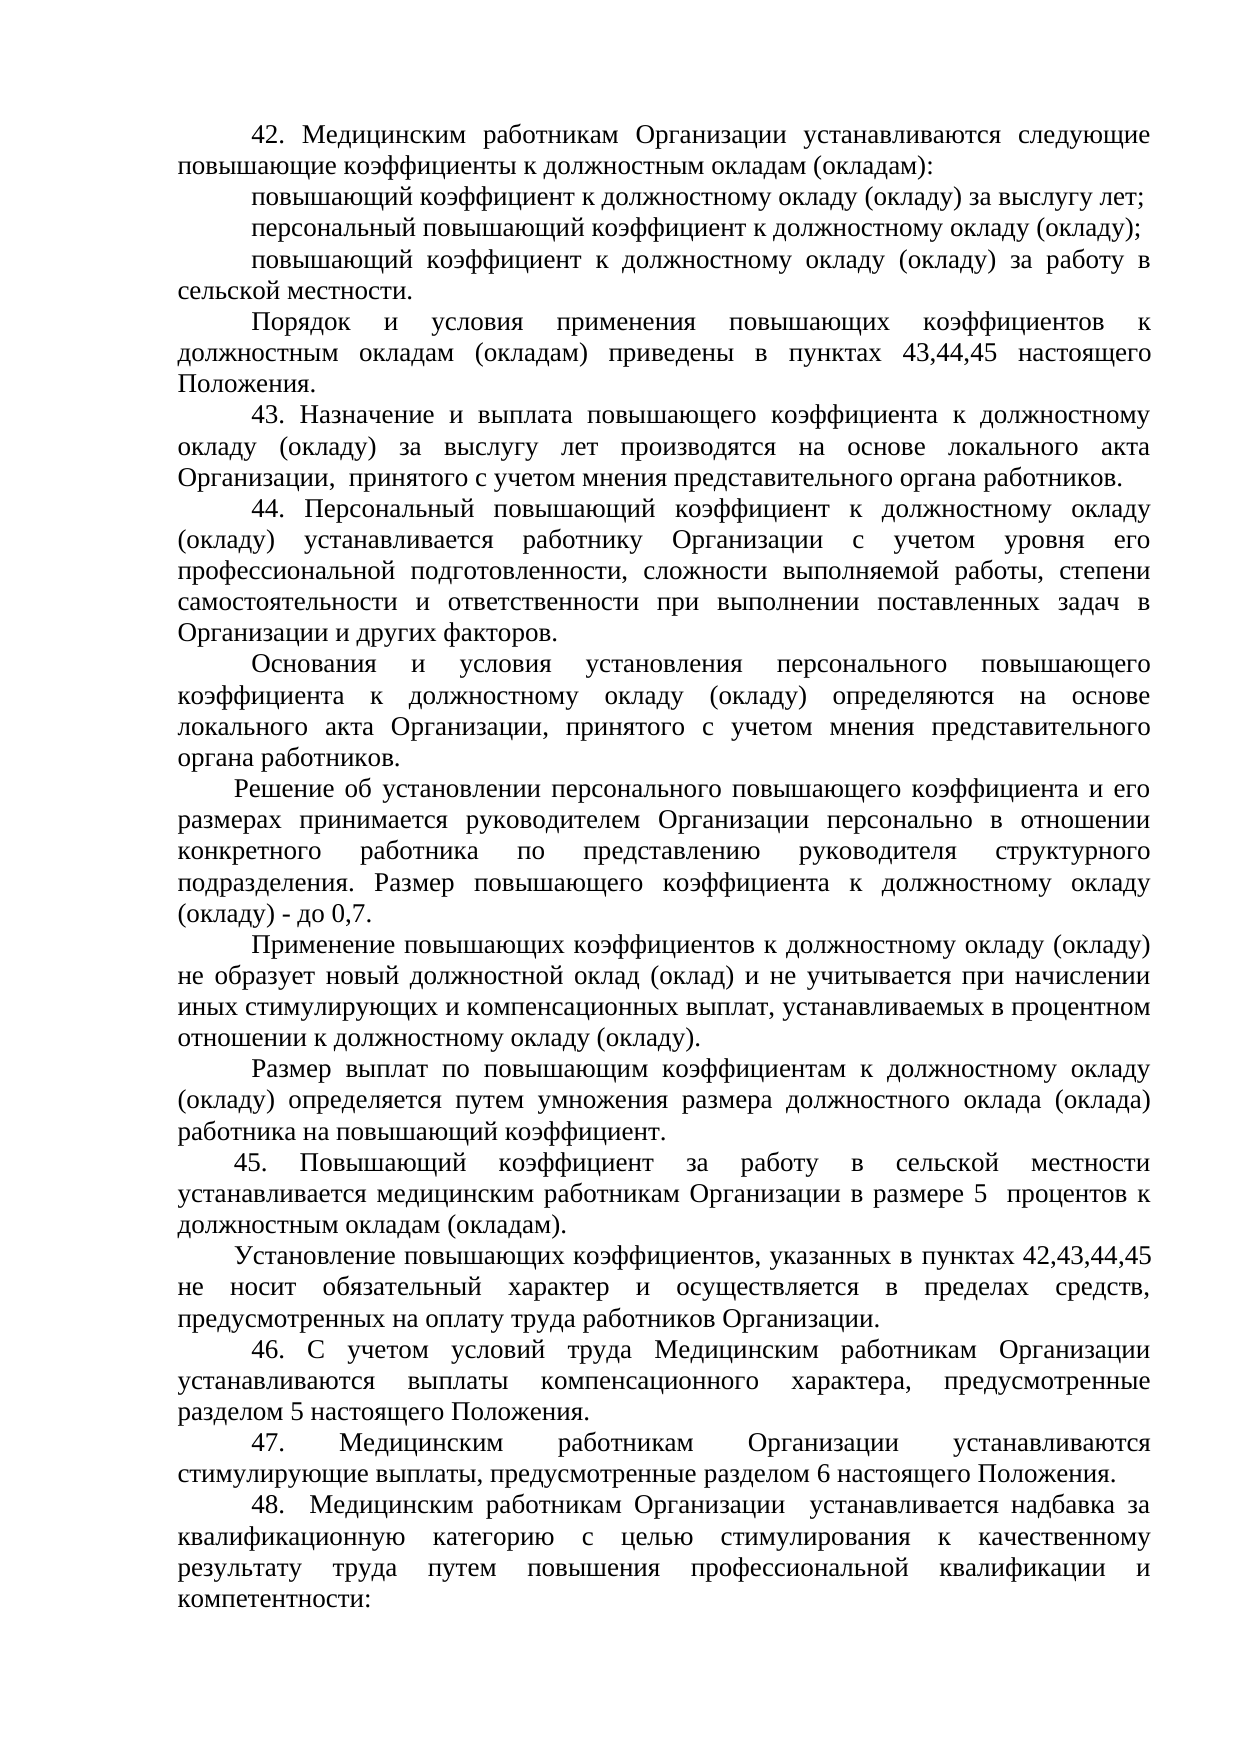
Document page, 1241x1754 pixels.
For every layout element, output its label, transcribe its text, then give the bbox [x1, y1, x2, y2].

text Решение об установлении персонального повышающего коэффициента и его размерах принимается руководителем Организации персонально в отношении конкретного работника по представлению руководителя структурного подразделения. Размер повышающего коэффициента к должностному окладу (окладу) - до 0,7. [177, 772, 1152, 928]
text 48. Медицинским работникам Организации устанавливается надбавка за квалификационную категорию с целью стимулирования к качественному результату труда путем повышения профессиональной квалификации и компетентности: [177, 1488, 1152, 1613]
text 46. С учетом условий труда Медицинским работникам Организации устанавливаются выплаты компенсационного характера, предусмотренные разделом 5 настоящего Положения. [177, 1333, 1152, 1426]
text повышающий коэффициент к должностному окладу (окладу) за работу в сельской местности. [177, 243, 1152, 305]
text персональный повышающий коэффициент к должностному окладу (окладу); [177, 212, 1152, 243]
text 42. Медицинским работникам Организации устанавливаются следующие повышающие коэффициенты к должностным окладам (окладам): [177, 118, 1152, 180]
text повышающий коэффициент к должностному окладу (окладу) за выслугу лет; [177, 180, 1152, 212]
text 47. Медицинским работникам Организации устанавливаются стимулирующие выплаты, предусмотренные разделом 6 настоящего Положения. [177, 1426, 1152, 1488]
text Применение повышающих коэффициентов к должностному окладу (окладу) не образует новый должностной оклад (оклад) и не учитывается при начислении иных стимулирующих и компенсационных выплат, устанавливаемых в процентном отношении к должностному окладу (окладу). [177, 928, 1152, 1052]
text Основания и условия установления персонального повышающего коэффициента к должностному окладу (окладу) определяются на основе локального акта Организации, принятого с учетом мнения представительного органа работников. [177, 648, 1152, 772]
text 45. Повышающий коэффициент за работу в сельской местности устанавливается медицинским работникам Организации в размере 5 процентов к должностным окладам (окладам). [177, 1146, 1152, 1239]
text 44. Персональный повышающий коэффициент к должностному окладу (окладу) устанавливается работнику Организации с учетом уровня его профессиональной подготовленности, сложности выполняемой работы, степени самостоятельности и ответственности при выполнении поставленных задач в Организации и других факторов. [177, 492, 1152, 648]
text Установление повышающих коэффициентов, указанных в пунктах 42,43,44,45 не носит обязательный характер и осуществляется в пределах средств, предусмотренных на оплату труда работников Организации. [177, 1239, 1152, 1333]
text Размер выплат по повышающим коэффициентам к должностному окладу (окладу) определяется путем умножения размера должностного оклада (оклада) работника на повышающий коэффициент. [177, 1052, 1152, 1146]
text Порядок и условия применения повышающих коэффициентов к должностным окладам (окладам) приведены в пунктах 43,44,45 настоящего Положения. [177, 305, 1152, 398]
text 43. Назначение и выплата повышающего коэффициента к должностному окладу (окладу) за выслугу лет производятся на основе локального акта Организации, принятого с учетом мнения представительного органа работников. [177, 398, 1152, 492]
